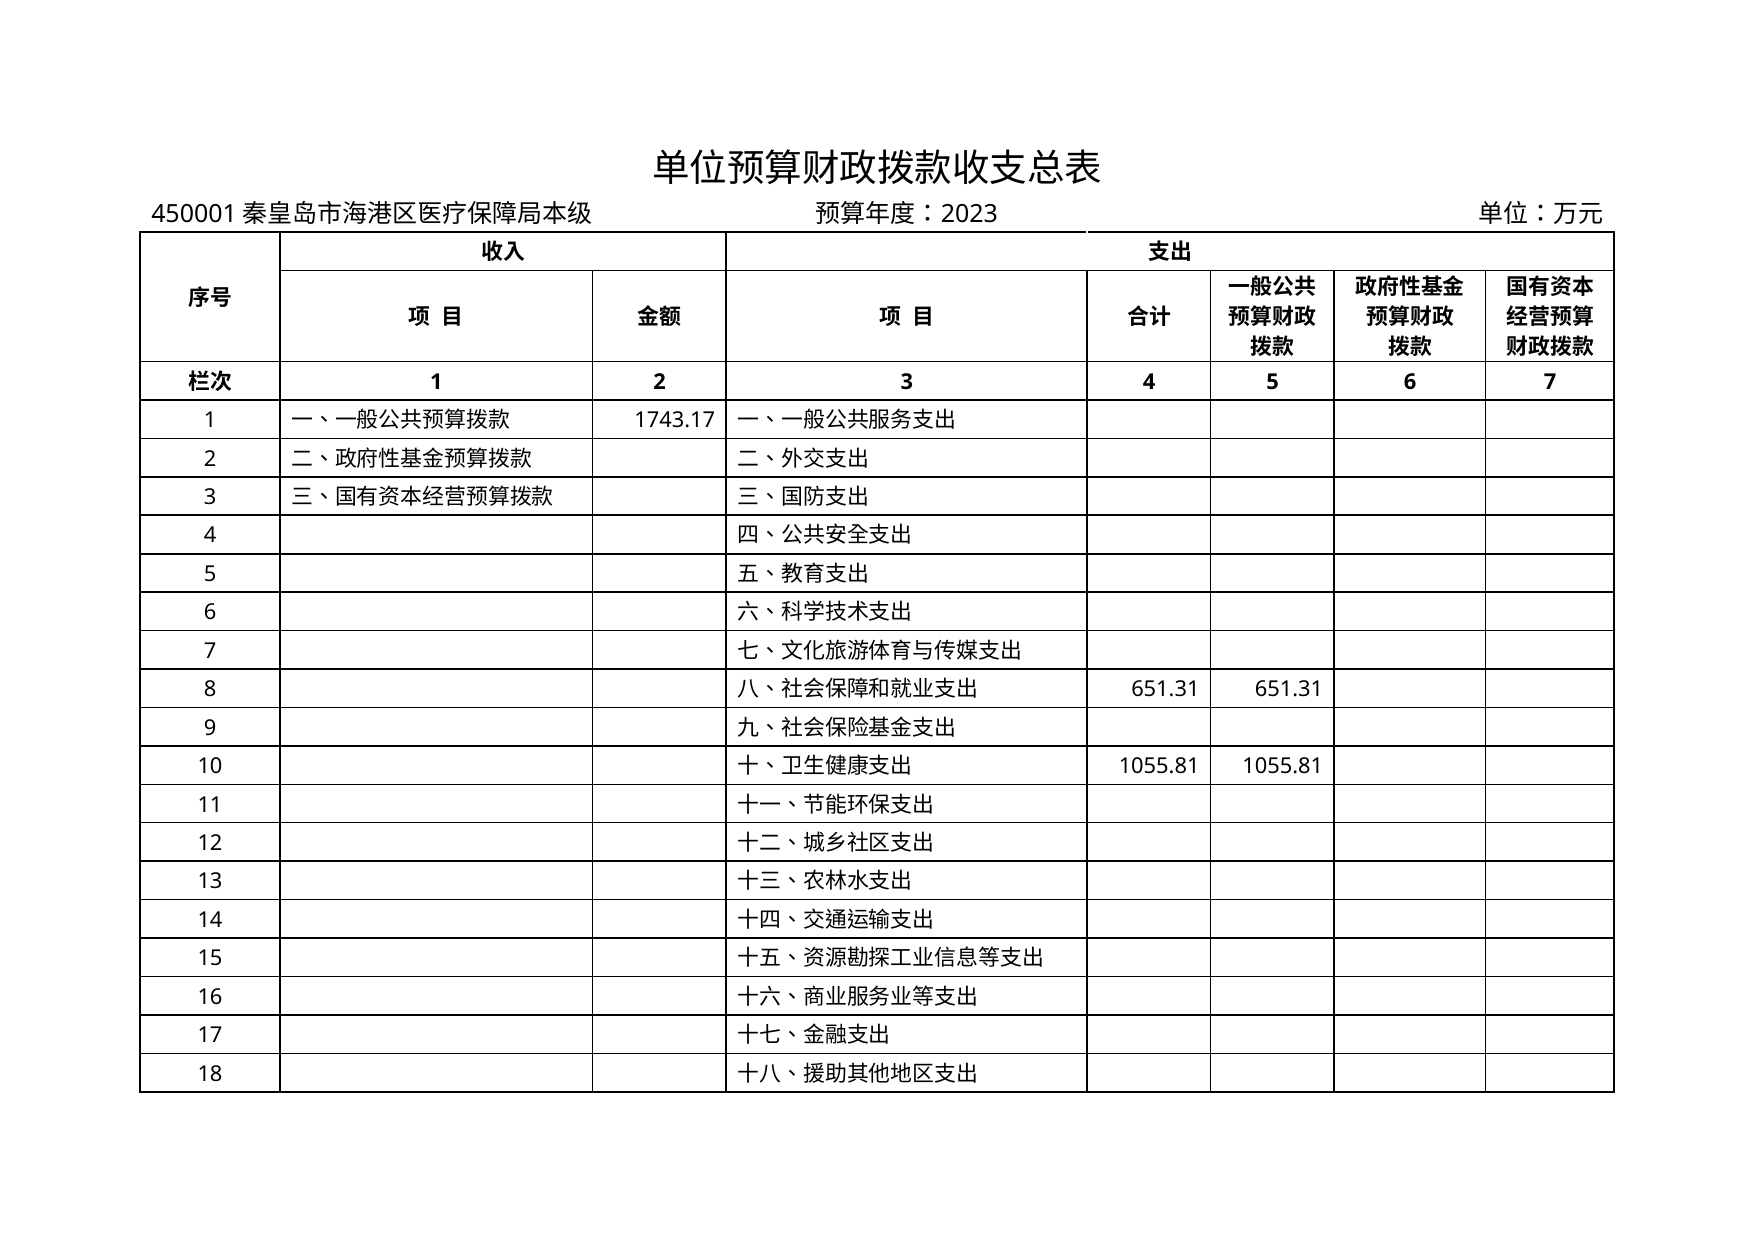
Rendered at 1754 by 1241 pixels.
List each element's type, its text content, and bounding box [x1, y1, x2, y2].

table_cell [1486, 900, 1613, 937]
table_cell [1486, 555, 1613, 591]
table_cell [1486, 478, 1613, 514]
table_cell [1335, 900, 1485, 937]
table_cell [593, 593, 725, 630]
table_cell [1088, 631, 1210, 668]
table_cell 十一、节能环保支出 [727, 785, 1086, 822]
table_cell [1486, 785, 1613, 822]
table_cell 5 [1211, 362, 1333, 399]
table_cell [1486, 1016, 1613, 1052]
table_cell [1088, 900, 1210, 937]
table_cell 17 [141, 1016, 279, 1052]
table_cell [1486, 747, 1613, 783]
table_cell [1088, 1016, 1210, 1052]
table_cell [1486, 1054, 1613, 1091]
table_cell [593, 1016, 725, 1052]
table_cell [1211, 900, 1333, 937]
table_cell [1211, 785, 1333, 822]
table_cell 支出 [727, 233, 1613, 270]
table_cell 2 [593, 362, 725, 399]
table_cell [281, 823, 592, 860]
table_cell 三、国有资本经营预算拨款 [281, 478, 592, 514]
table_cell [281, 631, 592, 668]
table_cell [1211, 708, 1333, 745]
table_cell 十二、城乡社区支出 [727, 823, 1086, 860]
table_cell [281, 593, 592, 630]
table_cell [1211, 631, 1333, 668]
table_cell 二、外交支出 [727, 439, 1086, 476]
table_cell 金额 [593, 271, 725, 361]
table_cell [593, 939, 725, 976]
table_cell [1335, 823, 1485, 860]
table_cell [1486, 862, 1613, 899]
table_cell 9 [141, 708, 279, 745]
table_cell [281, 939, 592, 976]
table_cell [1335, 478, 1485, 514]
table_cell [1088, 401, 1210, 437]
table_cell 八、社会保障和就业支出 [727, 670, 1086, 707]
table_cell [1335, 593, 1485, 630]
table_cell [281, 555, 592, 591]
table_cell [1335, 1054, 1485, 1091]
table_cell [281, 708, 592, 745]
table_cell [1335, 977, 1485, 1014]
table_cell [1211, 1054, 1333, 1091]
table_cell [1486, 823, 1613, 860]
table_cell [1335, 670, 1485, 707]
table_cell 7 [1486, 362, 1613, 399]
table_cell [281, 670, 592, 707]
table_cell 五、教育支出 [727, 555, 1086, 591]
table_cell [1486, 631, 1613, 668]
table_cell [281, 516, 592, 553]
table_cell 10 [141, 747, 279, 783]
table_cell 十三、农林水支出 [727, 862, 1086, 899]
table_cell [1088, 823, 1210, 860]
table_cell [1335, 516, 1485, 553]
table_cell [1486, 939, 1613, 976]
table_cell [1088, 862, 1210, 899]
table_cell 一、一般公共预算拨款 [281, 401, 592, 437]
table_cell [1335, 785, 1485, 822]
table_cell [1335, 1016, 1485, 1052]
table_cell 十八、援助其他地区支出 [727, 1054, 1086, 1091]
table_cell 六、科学技术支出 [727, 593, 1086, 630]
table_cell 三、国防支出 [727, 478, 1086, 514]
table_cell [593, 1054, 725, 1091]
table_cell [281, 862, 592, 899]
table_cell [593, 478, 725, 514]
table_cell [1211, 478, 1333, 514]
table_cell 十七、金融支出 [727, 1016, 1086, 1052]
table_cell 12 [141, 823, 279, 860]
table_cell [593, 785, 725, 822]
table_cell 6 [1335, 362, 1485, 399]
table_cell 4 [141, 516, 279, 553]
table_cell [281, 977, 592, 1014]
table_cell [593, 862, 725, 899]
table_cell 二、政府性基金预算拨款 [281, 439, 592, 476]
table_cell [281, 900, 592, 937]
table_cell 项 目 [281, 271, 592, 361]
table_cell [1486, 977, 1613, 1014]
table_cell 十、卫生健康支出 [727, 747, 1086, 783]
table_cell 11 [141, 785, 279, 822]
table_cell [1088, 977, 1210, 1014]
table_cell 十五、资源勘探工业信息等支出 [727, 939, 1086, 976]
table_cell [1088, 939, 1210, 976]
table_cell 1743.17 [593, 401, 725, 437]
table_cell [1088, 478, 1210, 514]
table_cell 七、文化旅游体育与传媒支出 [727, 631, 1086, 668]
table_cell [281, 1054, 592, 1091]
table_cell 十六、商业服务业等支出 [727, 977, 1086, 1014]
table_cell [593, 708, 725, 745]
table_cell [1211, 439, 1333, 476]
table_cell 1055.81 [1088, 747, 1210, 783]
table_cell 16 [141, 977, 279, 1014]
table_cell [1088, 1054, 1210, 1091]
table_cell 1055.81 [1211, 747, 1333, 783]
table_cell 5 [141, 555, 279, 591]
table_cell 栏次 [141, 362, 279, 399]
table_cell 3 [727, 362, 1086, 399]
table_cell [1211, 401, 1333, 437]
table_cell 一、一般公共服务支出 [727, 401, 1086, 437]
table_cell 国有资本经营预算财政拨款 [1486, 271, 1613, 361]
table_cell [1486, 401, 1613, 437]
table_cell [1335, 439, 1485, 476]
table_cell 十四、交通运输支出 [727, 900, 1086, 937]
table_header 450001秦皇岛市海港区医疗保障局本级 [141, 195, 725, 231]
table_cell 九、社会保险基金支出 [727, 708, 1086, 745]
table_cell 1 [281, 362, 592, 399]
table_cell [281, 747, 592, 783]
table_cell [1211, 977, 1333, 1014]
table_cell 一般公共预算财政拨款 [1211, 271, 1333, 361]
table_cell [1335, 939, 1485, 976]
table_cell [1486, 708, 1613, 745]
table_cell [1211, 862, 1333, 899]
table_cell [1335, 631, 1485, 668]
table_cell [1211, 593, 1333, 630]
table_cell [1211, 939, 1333, 976]
text 单位预算财政拨款收支总表 [106, 142, 1648, 193]
table_cell 3 [141, 478, 279, 514]
table_cell [1088, 439, 1210, 476]
table_cell 6 [141, 593, 279, 630]
table_cell 1 [141, 401, 279, 437]
table_cell [593, 747, 725, 783]
table_cell [1486, 516, 1613, 553]
table_cell [593, 977, 725, 1014]
table_cell [1211, 1016, 1333, 1052]
table_cell [1088, 785, 1210, 822]
table_cell [1335, 862, 1485, 899]
table_cell [1335, 708, 1485, 745]
table_header 预算年度：2023 [727, 195, 1086, 231]
table_cell [281, 785, 592, 822]
table_cell [593, 670, 725, 707]
table_cell 651.31 [1088, 670, 1210, 707]
table_cell [593, 631, 725, 668]
table_cell 13 [141, 862, 279, 899]
table_cell 收入 [281, 233, 725, 270]
table_cell [1088, 516, 1210, 553]
table_cell 8 [141, 670, 279, 707]
table_cell [1486, 670, 1613, 707]
table_cell 四、公共安全支出 [727, 516, 1086, 553]
table_cell [1211, 555, 1333, 591]
table_cell 2 [141, 439, 279, 476]
table_cell [593, 823, 725, 860]
table_cell 序号 [141, 233, 279, 361]
table_cell [593, 516, 725, 553]
table_cell 7 [141, 631, 279, 668]
table_cell [593, 900, 725, 937]
table_cell 651.31 [1211, 670, 1333, 707]
table_cell 14 [141, 900, 279, 937]
table_cell 4 [1088, 362, 1210, 399]
table_cell [1486, 593, 1613, 630]
table_cell [1088, 708, 1210, 745]
table_cell 合计 [1088, 271, 1210, 361]
table_cell 项 目 [727, 271, 1086, 361]
table_cell 18 [141, 1054, 279, 1091]
table_cell [593, 555, 725, 591]
table_cell [1088, 593, 1210, 630]
table_cell [1211, 823, 1333, 860]
table_cell [1486, 439, 1613, 476]
table_cell [593, 439, 725, 476]
table_cell [281, 1016, 592, 1052]
table_cell 15 [141, 939, 279, 976]
table_cell [1211, 516, 1333, 553]
table_cell [1335, 401, 1485, 437]
table_cell [1088, 555, 1210, 591]
table_header 单位：万元 [1088, 195, 1613, 231]
table_cell [1335, 747, 1485, 783]
table_cell 政府性基金预算财政 拨款 [1335, 271, 1485, 361]
table_cell [1335, 555, 1485, 591]
